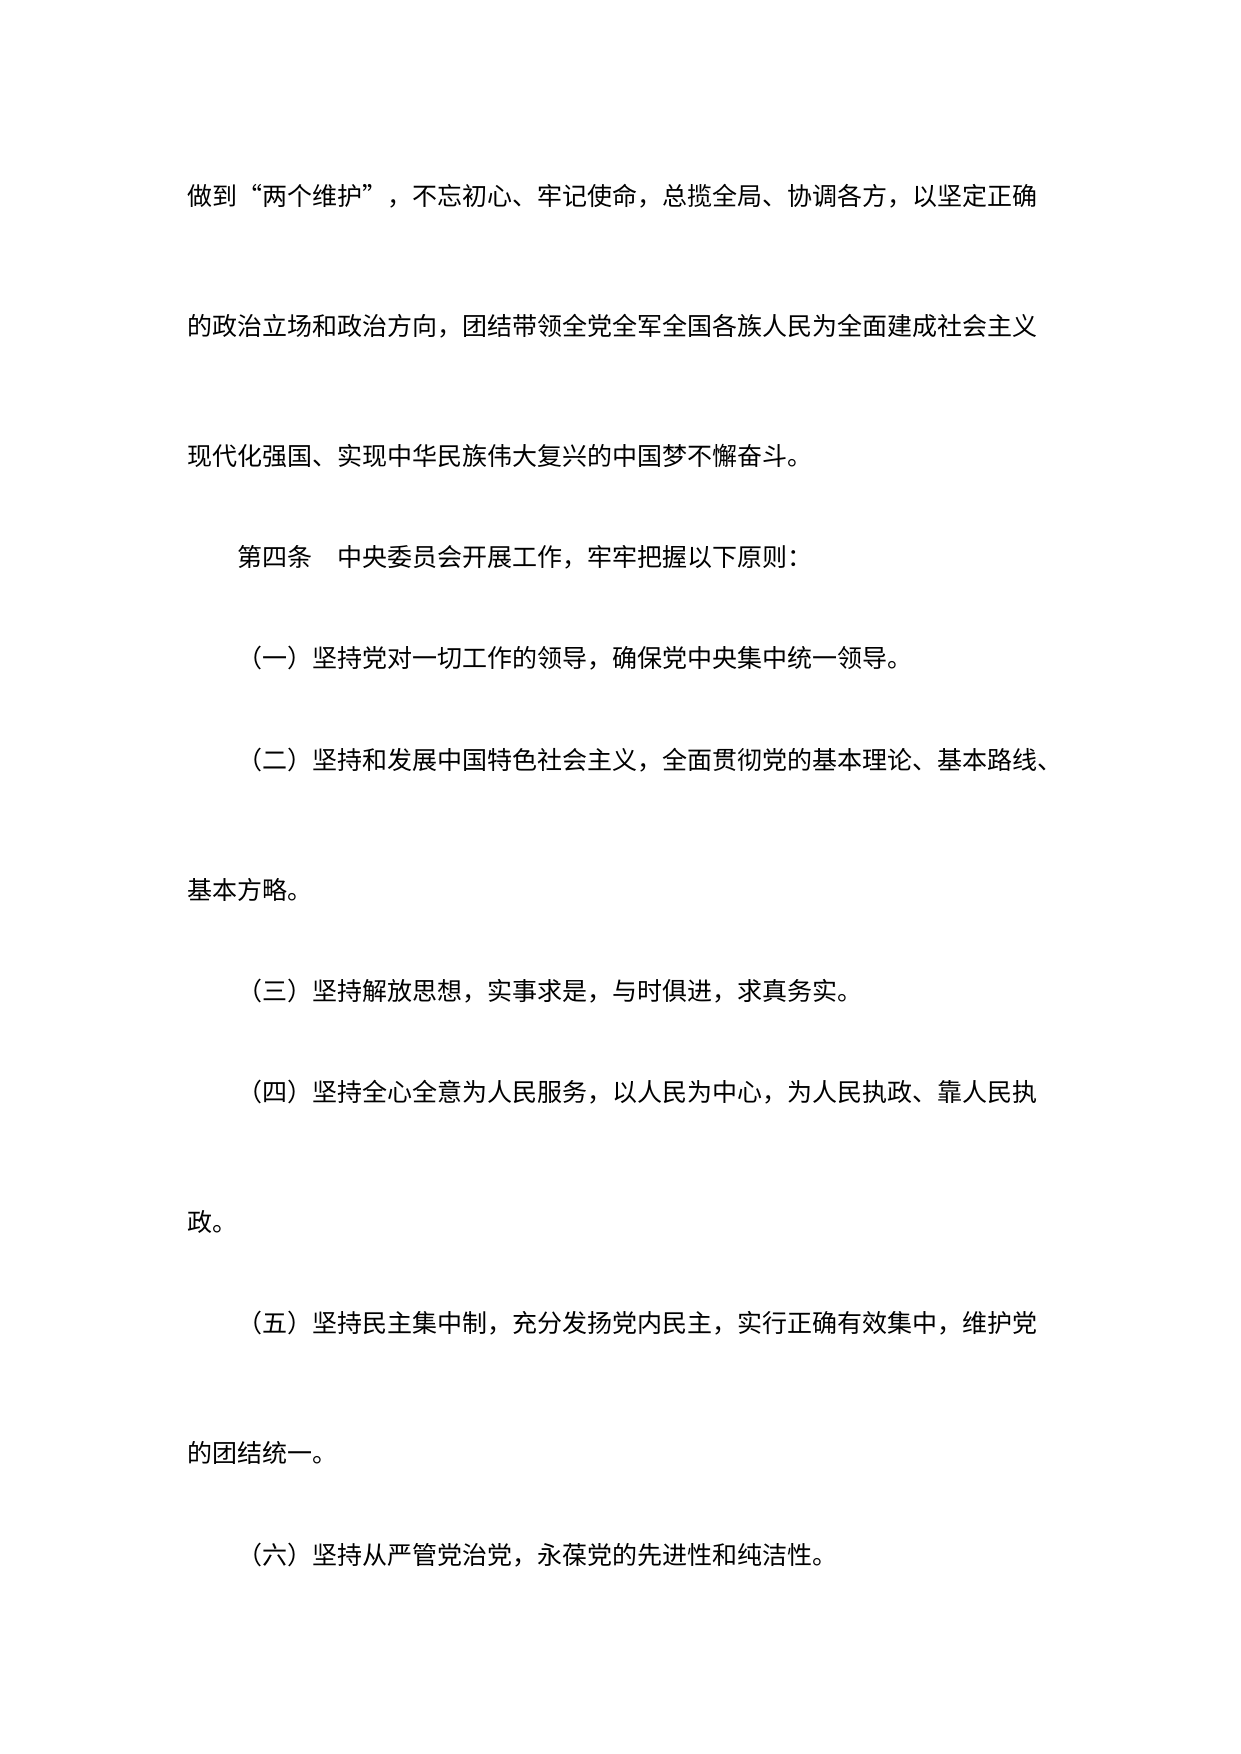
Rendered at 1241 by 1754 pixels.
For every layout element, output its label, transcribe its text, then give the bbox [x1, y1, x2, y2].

text （六）坚持从严管党治党，永葆党的先进性和纯洁性。 [187, 1521, 1053, 1586]
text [187, 162, 1053, 487]
text （四）坚持全心全意为人民服务，以人民为中心，为人民执政、靠人民执政。 [187, 1058, 1053, 1253]
text 第四条 中央委员会开展工作，牢牢把握以下原则： [187, 523, 1053, 588]
text （三）坚持解放思想，实事求是，与时俱进，求真务实。 [187, 957, 1053, 1022]
text （二）坚持和发展中国特色社会主义，全面贯彻党的基本理论、基本路线、基本方略。 [187, 726, 1053, 921]
text （一）坚持党对一切工作的领导，确保党中央集中统一领导。 [187, 624, 1053, 689]
text （五）坚持民主集中制，充分发扬党内民主，实行正确有效集中，维护党的团结统一。 [187, 1289, 1053, 1484]
